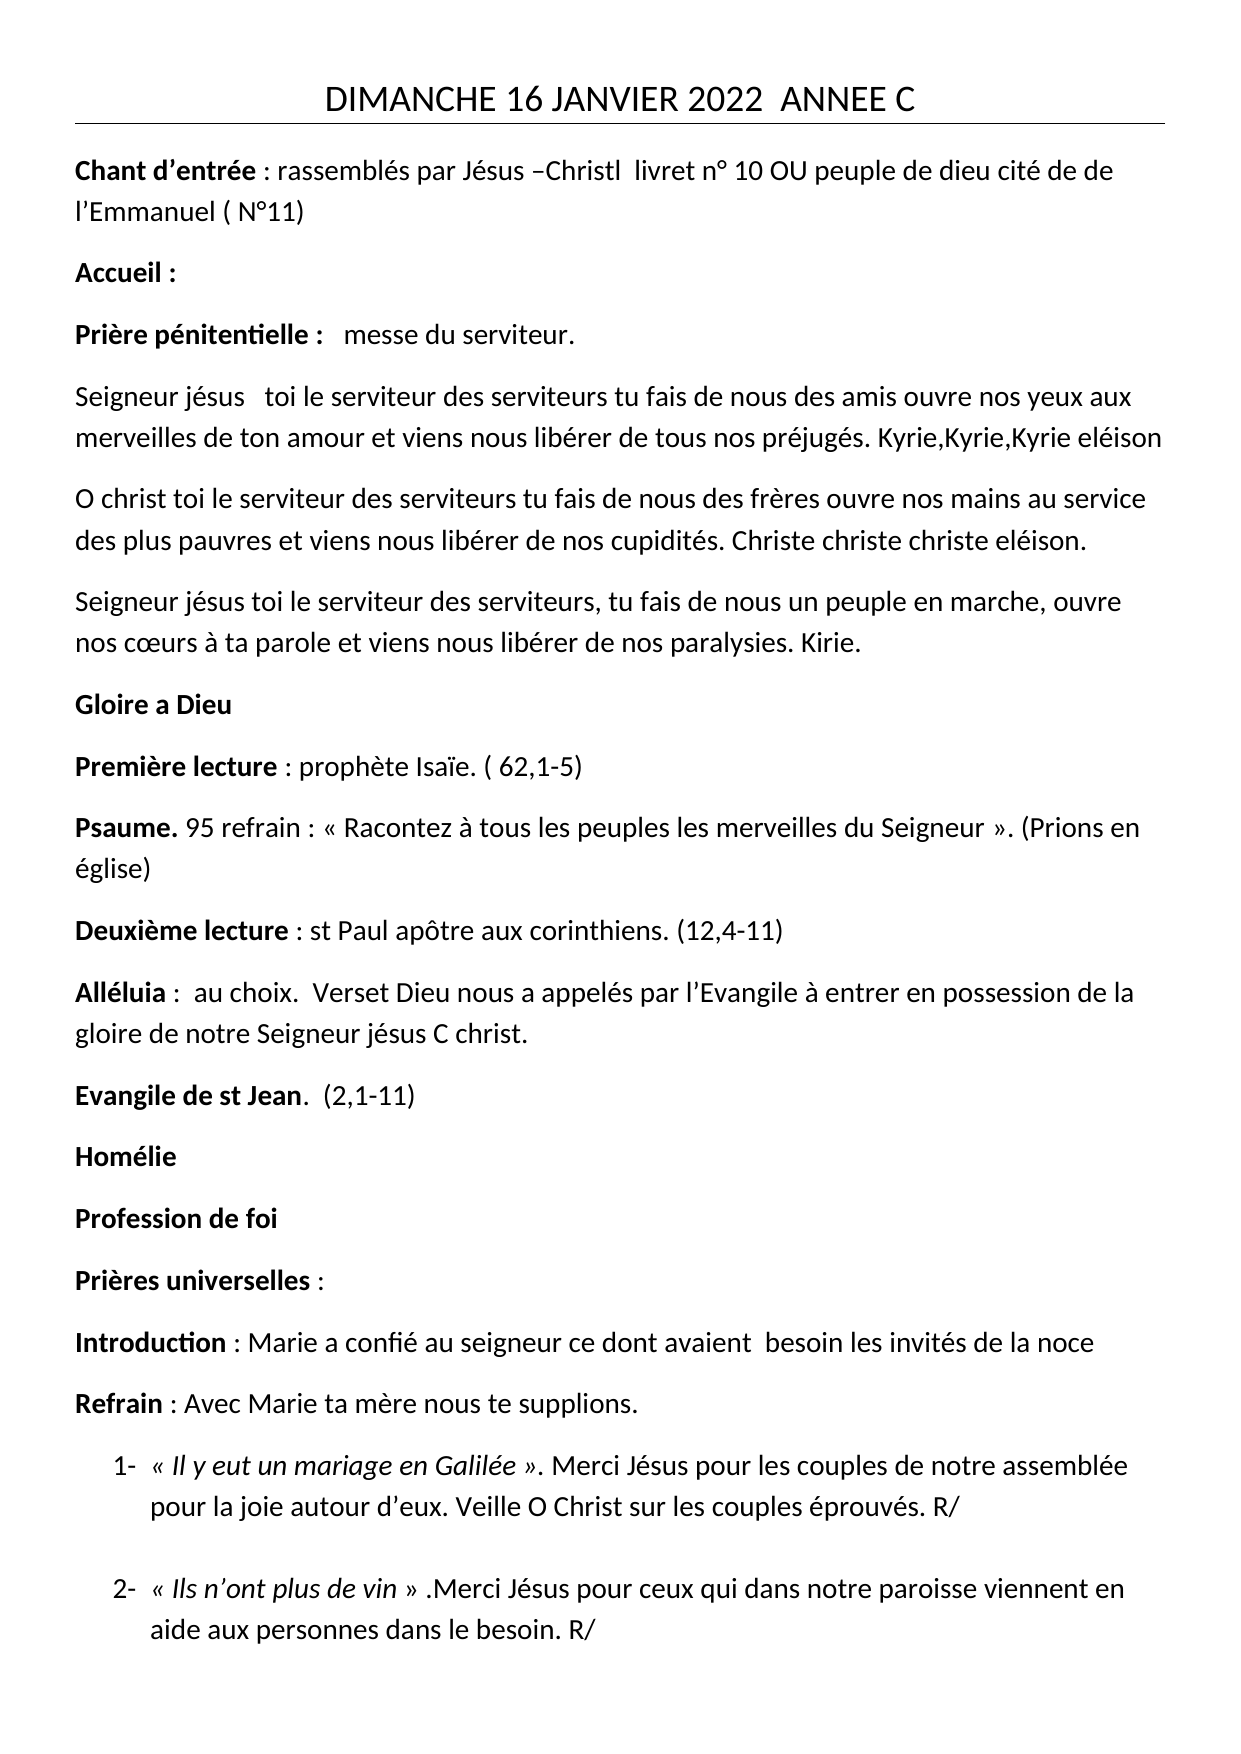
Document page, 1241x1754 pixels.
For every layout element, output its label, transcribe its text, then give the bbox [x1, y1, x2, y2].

text Gloire a Dieu [75, 686, 1165, 722]
text Première lecture : prophète Isaïe. ( 62,1-5) [75, 748, 1165, 783]
text Seigneur jésus toi le serviteur des serviteurs tu fais de nous des amis ouvre nos yeux aux merveilles de ton amour et viens nous libérer de tous nos préjugés. Kyrie,Kyrie,Kyrie eléison [75, 378, 1165, 454]
text Psaume. 95 refrain : « Racontez à tous les peuples les merveilles du Seigneur ». (Prions en église) [75, 809, 1165, 886]
list « Il y eut un mariage en Galilée ». Merci Jésus pour les couples de notre assemblée pour la joie autour d’eux. Veille O Christ sur les couples éprouvés. R/ [112, 1447, 1165, 1524]
text Prières universelles : [75, 1262, 1165, 1298]
text Refrain : Avec Marie ta mère nous te supplions. [75, 1386, 1165, 1421]
text Evangile de st Jean. (2,1-11) [75, 1077, 1165, 1112]
list « Ils n’ont plus de vin » .Merci Jésus pour ceux qui dans notre paroisse viennent en aide aux personnes dans le besoin. R/ [112, 1570, 1165, 1647]
text Accueil : [75, 254, 1165, 290]
text Seigneur jésus toi le serviteur des serviteurs, tu fais de nous un peuple en marche, ouvre nos cœurs à ta parole et viens nous libérer de nos paralysies. Kirie. [75, 583, 1165, 660]
text Homélie [75, 1138, 1165, 1174]
text Prière pénitentielle : messe du serviteur. [75, 316, 1165, 352]
text O christ toi le serviteur des serviteurs tu fais de nous des frères ouvre nos mains au service des plus pauvres et viens nous libérer de nos cupidités. Christe christe christe eléison. [75, 481, 1165, 557]
text Profession de foi [75, 1200, 1165, 1236]
text Introduction : Marie a confié au seigneur ce dont avaient besoin les invités de la noce [75, 1324, 1165, 1359]
text Alléluia : au choix. Verset Dieu nous a appelés par l’Evangile à entrer en possession de la gloire de notre Seigneur jésus C christ. [75, 974, 1165, 1051]
text Chant d’entrée : rassemblés par Jésus –Christl livret n° 10 OU peuple de dieu cité de de l’Emmanuel ( N°11) [75, 152, 1165, 228]
text Deuxième lecture : st Paul apôtre aux corinthiens. (12,4-11) [75, 912, 1165, 948]
text DIMANCHE 16 JANVIER 2022 ANNEE C [75, 75, 1165, 123]
